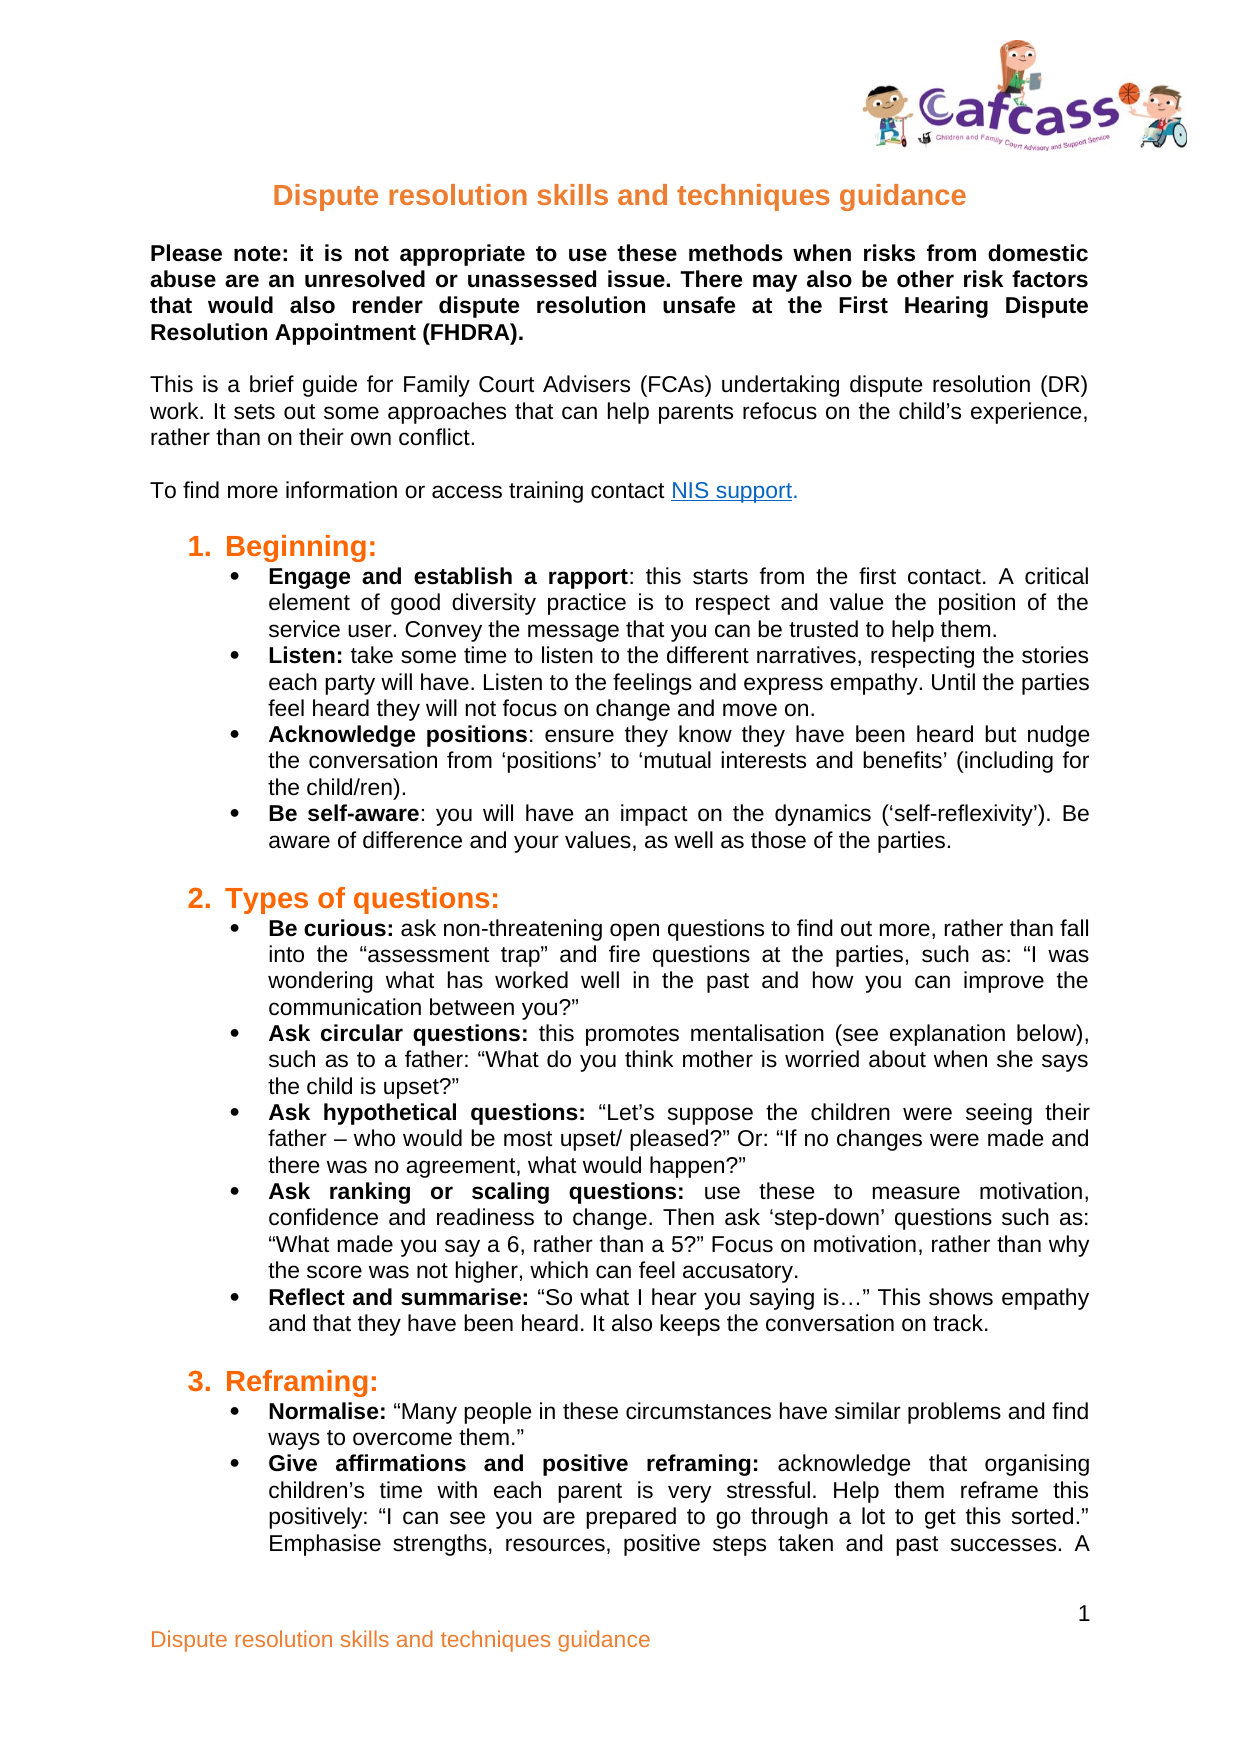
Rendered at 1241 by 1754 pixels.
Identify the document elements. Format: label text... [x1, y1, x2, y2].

picture [862, 40, 1187, 151]
text Dispute resolution skills and techniques guidance [150, 178, 1090, 212]
list Acknowledge positions: ensure they know they have been heard but nudge the conversation from ‘positions’ to ‘mutual interests and benefits’ (including for the child/ren). [231, 721, 1090, 800]
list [231, 1450, 1090, 1556]
text This is a brief guide for Family Court Advisers (FCAs) undertaking dispute resolution (DR) work. It sets out some approaches that can help parents refocus on the child’s experience, rather than on their own conflict. [150, 371, 1090, 450]
list Ask hypothetical questions: “Let’s suppose the children were seeing their father – who would be most upset/ pleased?” Or: “If no changes were made and there was no agreement, what would happen?” [231, 1099, 1090, 1178]
list Reframing: [187, 1364, 1090, 1398]
text To find more information or access training contact NIS support. [150, 477, 1090, 503]
text Please note: it is not appropriate to use these methods when risks from domestic abuse are an unresolved or unassessed issue. There may also be other risk factors that would also render dispute resolution unsafe at the First Hearing Dispute Resolution Appointment (FHDRA). [150, 239, 1090, 345]
list Engage and establish a rapport: this starts from the first contact. A critical element of good diversity practice is to respect and value the position of the service user. Convey the message that you can be trusted to help them. [231, 563, 1090, 642]
list Normalise: “Many people in these circumstances have similar problems and find ways to overcome them.” [231, 1398, 1090, 1450]
list Be self-aware: you will have an impact on the dynamics (‘self-reflexivity’). Be aware of difference and your values, as well as those of the parties. [231, 800, 1090, 853]
list Be curious: ask non-threatening open questions to find out more, rather than fall into the “assessment trap” and fire questions at the parties, such as: “I was wondering what has worked well in the past and how you can improve the communication between you?” [231, 914, 1090, 1020]
list Reflect and summarise: “So what I hear you saying is…” This shows empathy and that they have been heard. It also keeps the conversation on track. [231, 1283, 1090, 1336]
list Listen: take some time to listen to the different narratives, respecting the stories each party will have. Listen to the feelings and express empathy. Until the parties feel heard they will not focus on change and move on. [231, 642, 1090, 721]
list Ask ranking or scaling questions: use these to measure motivation, confidence and readiness to change. Then ask ‘step-down’ questions such as: “What made you say a 6, rather than a 5?” Focus on motivation, rather than why the score was not higher, which can feel accusatory. [231, 1178, 1090, 1283]
list Types of questions: [187, 881, 1090, 914]
list Ask circular questions: this promotes mentalisation (see explanation below), such as to a father: “What do you think mother is worried about when she says the child is upset?” [231, 1020, 1090, 1099]
list Beginning: [187, 529, 1090, 563]
